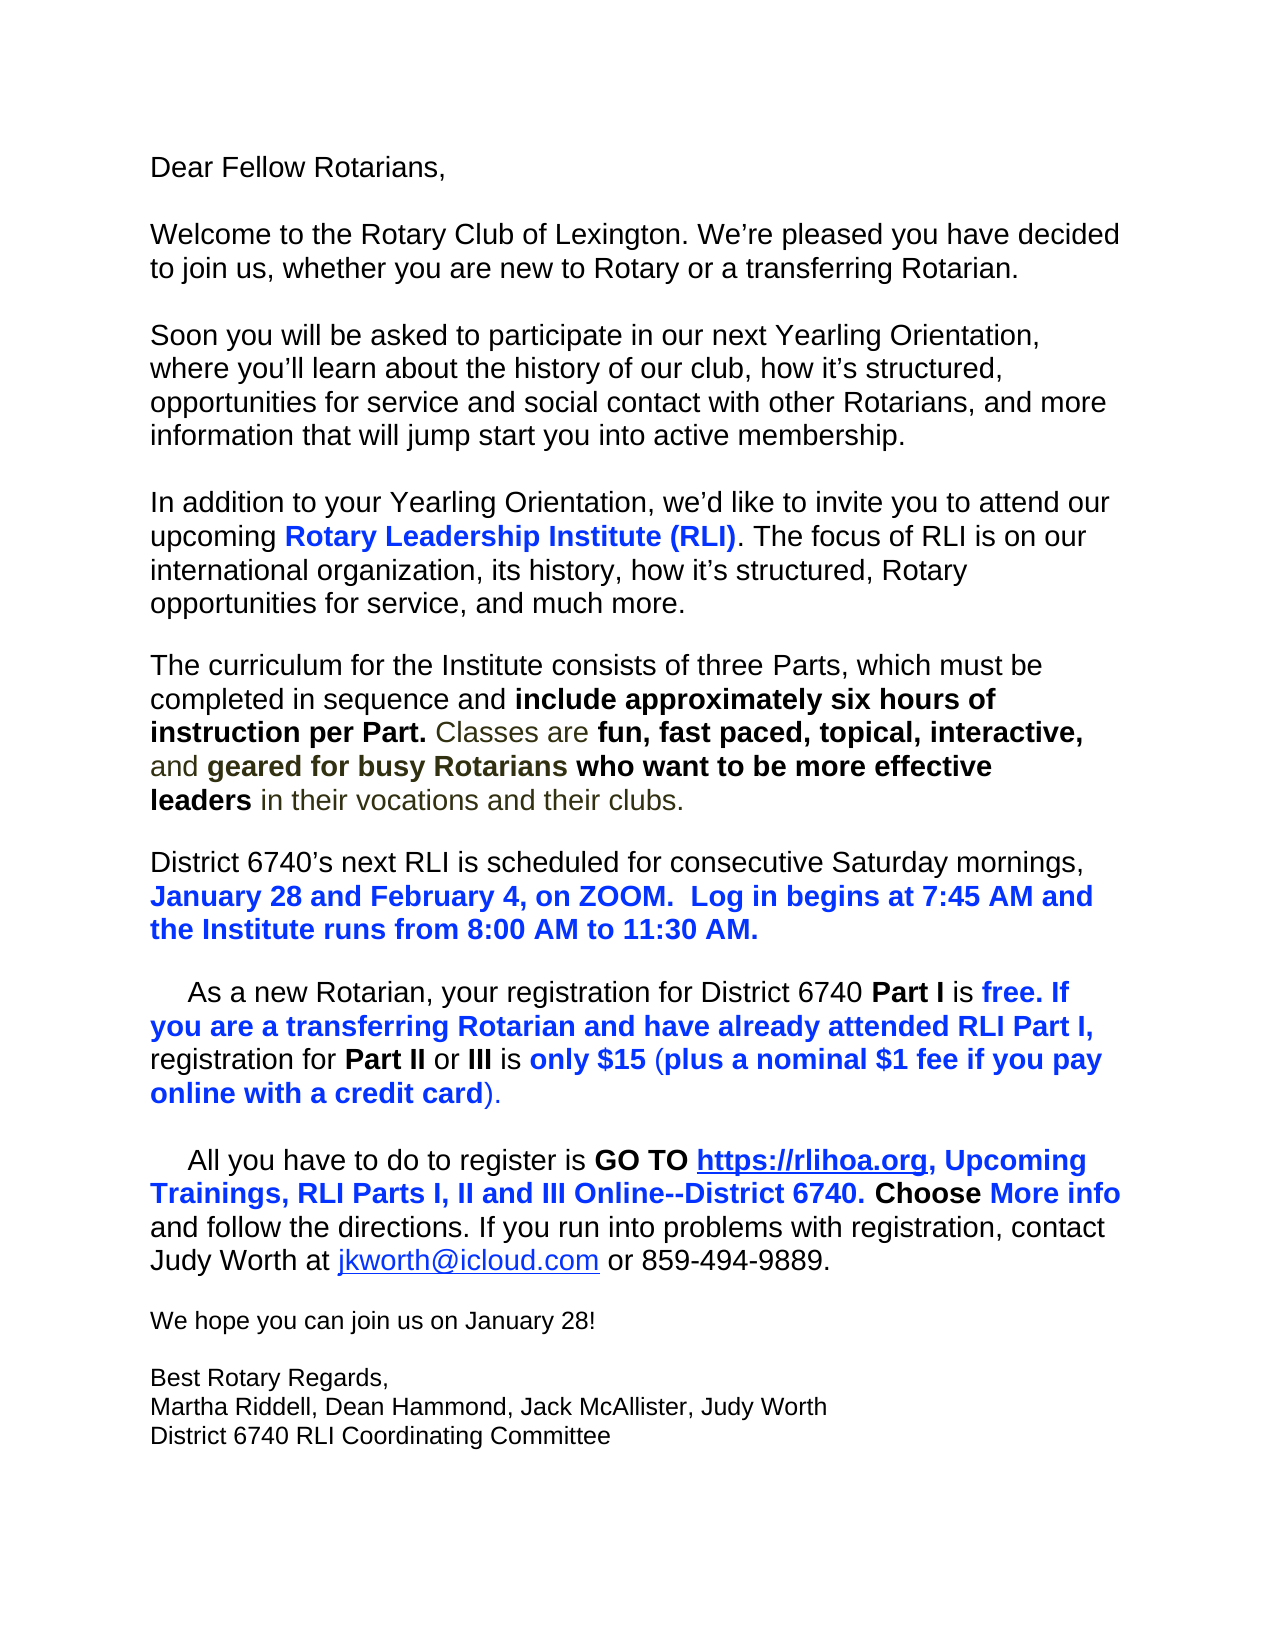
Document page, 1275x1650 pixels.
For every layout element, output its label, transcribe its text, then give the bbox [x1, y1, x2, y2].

text Welcome to the Rotary Club of Lexington. We’re pleased you have decided to join us, whether you are new to Rotary or a transferring Rotarian. [150, 217, 1125, 284]
text Soon you will be asked to participate in our next Yearling Orientation, where you’ll learn about the history of our club, how it’s structured, opportunities for service and social contact with other Rotarians, and more information that will jump start you into active membership. [150, 318, 1125, 452]
text Martha Riddell, Dean Hammond, Jack McAllister, Judy Worth [150, 1392, 1125, 1421]
text All you have to do to register is GO TO https://rlihoa.org, Upcoming Trainings, RLI Parts I, II and III Online--District 6740. Choose More info and follow the directions. If you run into problems with registration, contact Judy Worth at jkworth@icloud.com or 859-494-9889. [150, 1143, 1125, 1277]
text Dear Fellow Rotarians, [150, 150, 1125, 183]
text The curriculum for the Institute consists of three Parts, which must be completed in sequence and include approximately six hours of instruction per Part. Classes are fun, fast paced, topical, interactive, and geared for busy Rotarians who want to be more effective leaders in their vocations and their clubs. [150, 648, 1125, 816]
text District 6740’s next RLI is scheduled for consecutive Saturday mornings, January 28 and February 4, on ZOOM. Log in begins at 7:45 AM and the Institute runs from 8:00 AM to 11:30 AM. [150, 845, 1125, 946]
text In addition to your Yearling Orientation, we’d like to invite you to attend our upcoming Rotary Leadership Institute (RLI). The focus of RLI is on our international organization, its history, how it’s structured, Rotary opportunities for service, and much more. [150, 485, 1125, 619]
text Best Rotary Regards, [150, 1363, 1125, 1392]
text District 6740 RLI Coordinating Committee [150, 1421, 1125, 1449]
text As a new Rotarian, your registration for District 6740 Part I is free. If you are a transferring Rotarian and have already attended RLI Part I, registration for Part II or III is only $15 (plus a nominal $1 fee if you pay online with a credit card). [150, 975, 1125, 1109]
text We hope you can join us on January 28! [150, 1306, 1125, 1334]
